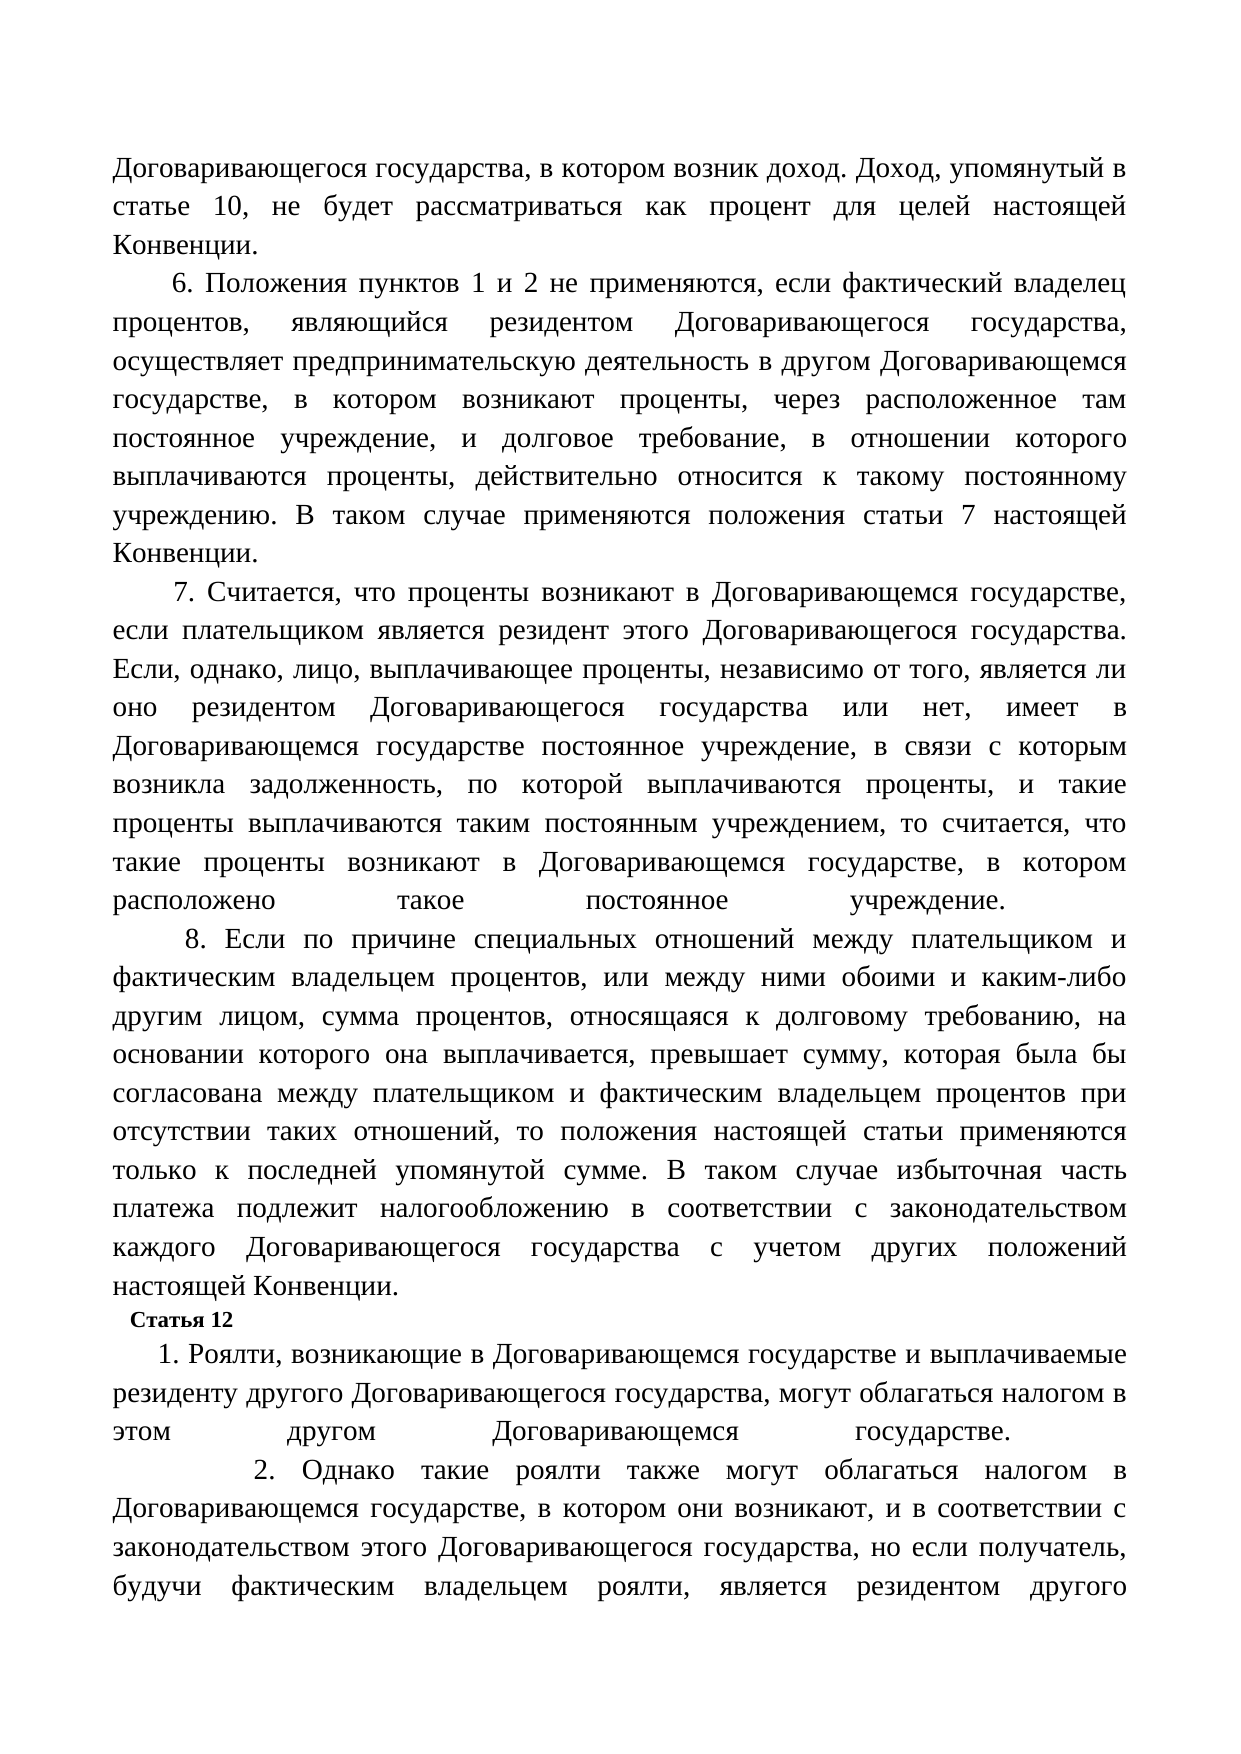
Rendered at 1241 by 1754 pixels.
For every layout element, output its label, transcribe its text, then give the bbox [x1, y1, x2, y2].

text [112, 1336, 1128, 1601]
text Статья 12 [112, 1306, 1128, 1333]
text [112, 150, 1128, 1301]
